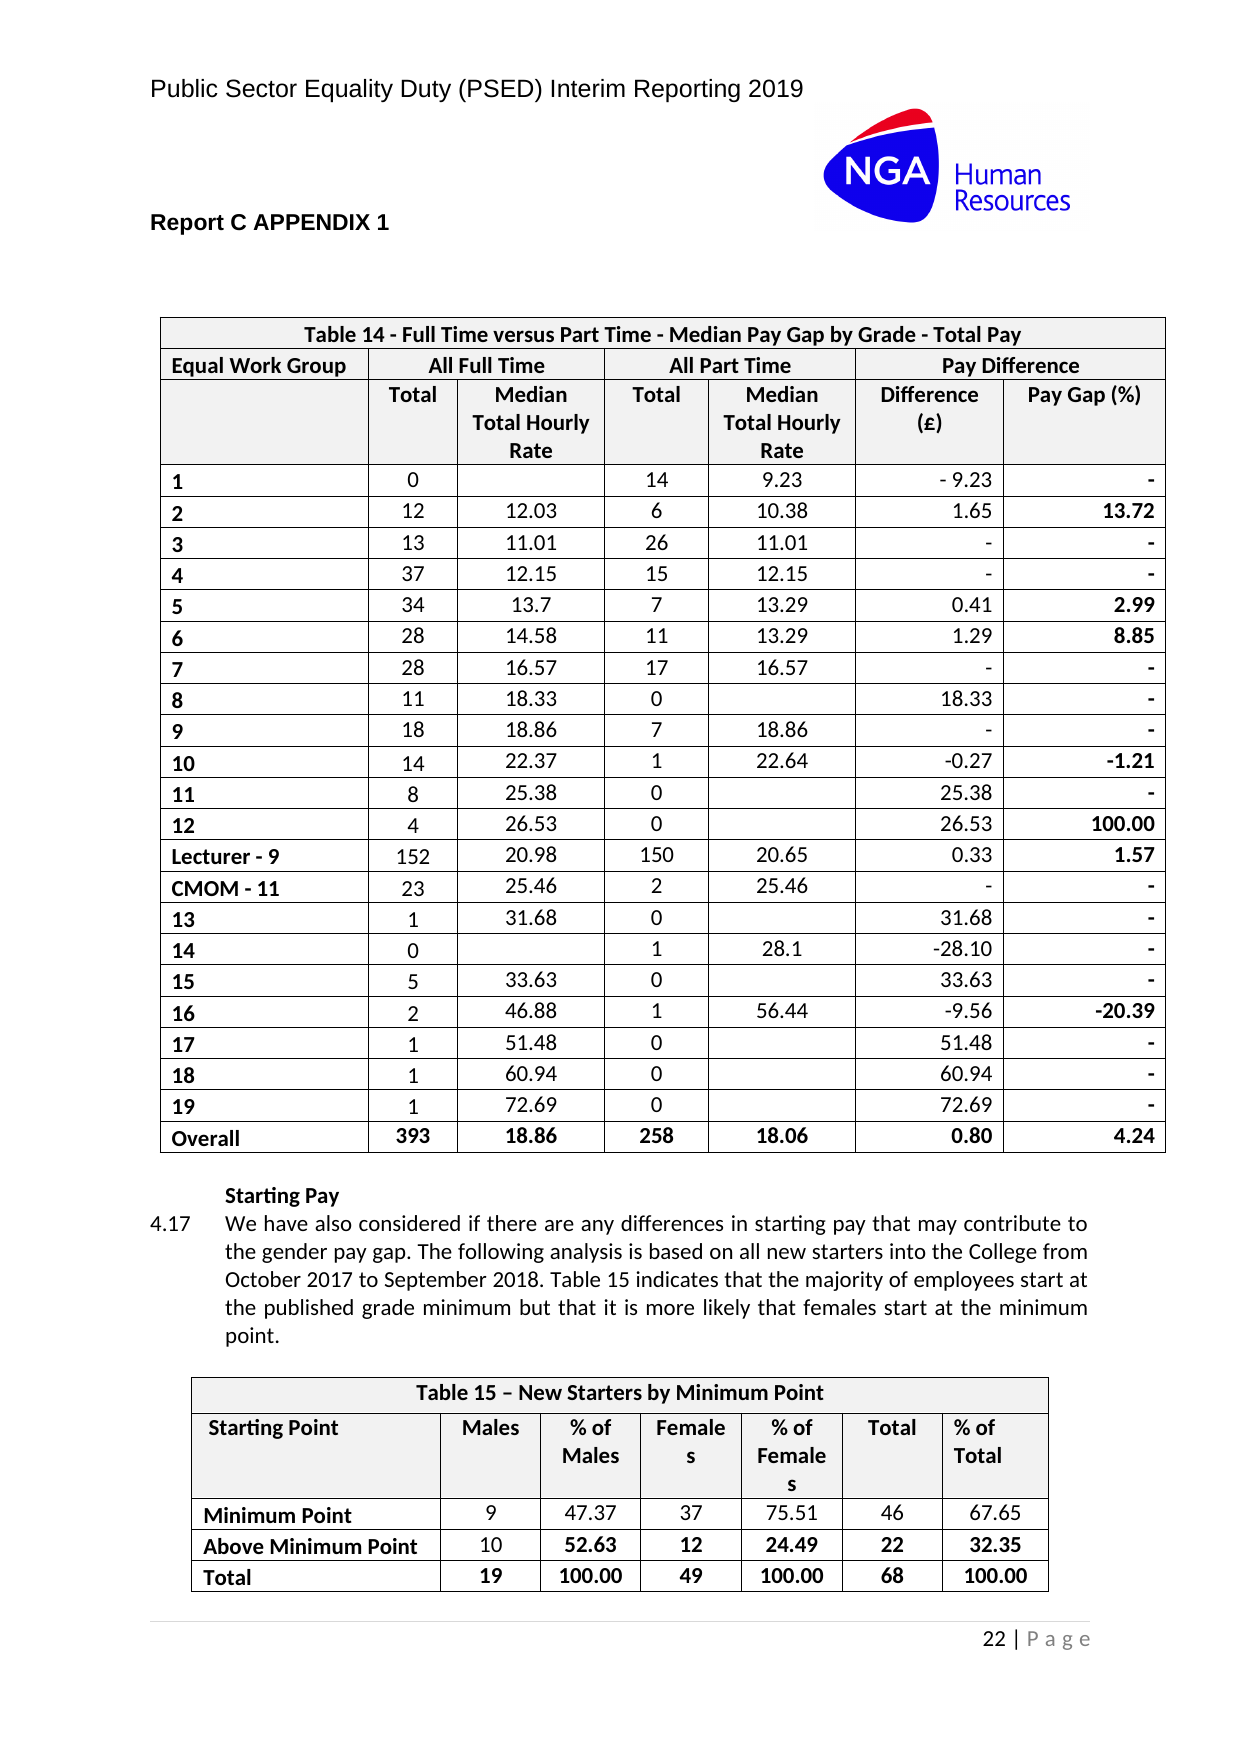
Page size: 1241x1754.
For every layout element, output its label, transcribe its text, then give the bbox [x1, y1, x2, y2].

table_cell 1 [369, 1059, 457, 1089]
table_cell Median Total Hourly Rate [458, 380, 604, 464]
table_cell 72.69 [856, 1090, 1003, 1121]
table_cell 1 [369, 903, 457, 933]
table_cell Lecturer - 9 [161, 840, 368, 871]
text 4.17 We have also considered if there are any differences in starting pay that may contribute to the gender pay gap. The following analysis is based on all new starters into the College from October 2017 to September 2018. Table 15 indicates that the majority of employees start at the published grade minimum but that it is more likely that females start at the minimum point. [150, 1209, 1090, 1349]
table_cell 8 [369, 778, 457, 808]
table_cell - [1004, 465, 1165, 496]
table_cell 37 [369, 559, 457, 589]
table_cell -28.10 [856, 934, 1003, 964]
table_cell 33.63 [856, 965, 1003, 996]
table_cell 47.37 [541, 1499, 640, 1529]
table_cell 13 [369, 528, 457, 558]
table_cell 46 [843, 1499, 942, 1529]
table_cell 12 [369, 497, 457, 527]
table_cell 25.46 [458, 872, 604, 902]
table_cell 2 [369, 997, 457, 1027]
table_cell [709, 684, 855, 714]
table_cell 75.51 [742, 1499, 842, 1529]
table_cell 22.37 [458, 747, 604, 777]
table_cell 7 [605, 590, 708, 621]
table_cell 49 [641, 1561, 741, 1591]
table_cell -1.21 [1004, 747, 1165, 777]
table_cell % of Males [541, 1414, 640, 1497]
table_cell 14 [161, 934, 368, 964]
table_cell 2 [605, 872, 708, 902]
table_cell Total [192, 1561, 440, 1591]
table_cell 152 [369, 840, 457, 871]
table_cell 28 [369, 653, 457, 683]
table_cell 1.65 [856, 497, 1003, 527]
table_cell 0 [605, 809, 708, 839]
table_cell 5 [369, 965, 457, 996]
table_cell 22.64 [709, 747, 855, 777]
table_cell 13.7 [458, 590, 604, 621]
table_cell 0 [605, 684, 708, 714]
table_cell 22 [843, 1530, 942, 1560]
table_header Table 14 - Full Time versus Part Time - Median Pay Gap by Grade - Total Pay [161, 318, 1165, 348]
table_cell Females [641, 1414, 741, 1497]
table_cell Total [605, 380, 708, 464]
table_cell 7 [605, 715, 708, 746]
table_cell 26 [605, 528, 708, 558]
table_cell [161, 380, 368, 464]
table_cell 46.88 [458, 997, 604, 1027]
table_cell Overall [161, 1122, 368, 1152]
table_cell [709, 965, 855, 996]
table_cell CMOM - 11 [161, 872, 368, 902]
table_cell 9.23 [709, 465, 855, 496]
table_cell Total [369, 380, 457, 464]
table_cell 18.86 [709, 715, 855, 746]
table_cell - [1004, 872, 1165, 902]
table_cell 11.01 [709, 528, 855, 558]
table_cell - [1004, 934, 1165, 964]
table_cell 7 [161, 653, 368, 683]
table_cell Total [843, 1414, 942, 1497]
table_cell 12 [641, 1530, 741, 1560]
table_cell 9 [441, 1499, 540, 1529]
table_cell [709, 809, 855, 839]
table_cell 20.65 [709, 840, 855, 871]
table_cell 23 [369, 872, 457, 902]
table_cell 1.57 [1004, 840, 1165, 871]
table_cell 14 [605, 465, 708, 496]
table_cell Equal Work Group [161, 349, 368, 379]
table_cell - [856, 715, 1003, 746]
table_cell 26.53 [458, 809, 604, 839]
table_cell - [1004, 559, 1165, 589]
table_cell 37 [641, 1499, 741, 1529]
table_cell - [856, 559, 1003, 589]
table_cell 11.01 [458, 528, 604, 558]
table_cell -0.27 [856, 747, 1003, 777]
table_cell 8 [161, 684, 368, 714]
table_cell 0.33 [856, 840, 1003, 871]
table_cell 26.53 [856, 809, 1003, 839]
table_cell Pay Difference [856, 349, 1165, 379]
table_cell 12.03 [458, 497, 604, 527]
table_cell 9 [161, 715, 368, 746]
table_cell 12.15 [458, 559, 604, 589]
table_cell - [1004, 1028, 1165, 1058]
table_cell 1 [369, 1028, 457, 1058]
table_cell 13 [161, 903, 368, 933]
table_cell - [1004, 528, 1165, 558]
table_cell 5 [161, 590, 368, 621]
table_cell - [1004, 1059, 1165, 1089]
table_cell 25.38 [458, 778, 604, 808]
table_cell 18 [161, 1059, 368, 1089]
table_cell 67.65 [943, 1499, 1048, 1529]
table_cell 1 [369, 1090, 457, 1121]
table_cell 2.99 [1004, 590, 1165, 621]
table_cell Starting Point [192, 1414, 440, 1497]
table_cell 2 [161, 497, 368, 527]
table_cell All Part Time [605, 349, 855, 379]
table_cell 11 [605, 622, 708, 652]
table_cell 18.86 [458, 1122, 604, 1152]
table_cell 0 [605, 965, 708, 996]
table_cell 4 [161, 559, 368, 589]
table_cell 393 [369, 1122, 457, 1152]
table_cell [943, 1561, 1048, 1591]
table_cell Minimum Point [192, 1499, 440, 1529]
table_cell Median Total Hourly Rate [709, 380, 855, 464]
table_cell 72.69 [458, 1090, 604, 1121]
table_cell 11 [369, 684, 457, 714]
table_cell [709, 903, 855, 933]
table_cell 52.63 [541, 1530, 640, 1560]
table_cell 0 [605, 1059, 708, 1089]
table_cell - [1004, 684, 1165, 714]
table_cell 14.58 [458, 622, 604, 652]
table_cell 1 [605, 934, 708, 964]
table_cell 3 [161, 528, 368, 558]
table_cell - [1004, 778, 1165, 808]
table_cell 1 [605, 747, 708, 777]
table_cell 18.33 [856, 684, 1003, 714]
table_cell % of Total [943, 1414, 1048, 1497]
table_cell 1 [605, 997, 708, 1027]
table_cell - 9.23 [856, 465, 1003, 496]
table_cell -20.39 [1004, 997, 1165, 1027]
text Starting Pay [150, 1181, 1090, 1209]
table_cell 19 [161, 1090, 368, 1121]
table_cell [709, 778, 855, 808]
table_cell - [1004, 965, 1165, 996]
table_cell Above Minimum Point [192, 1530, 440, 1560]
table_cell All Full Time [369, 349, 604, 379]
table_cell 18.33 [458, 684, 604, 714]
table_cell 20.98 [458, 840, 604, 871]
table_cell 34 [369, 590, 457, 621]
table_header Table 15 – New Starters by Minimum Point [192, 1378, 1048, 1412]
table_cell - [1004, 903, 1165, 933]
table_cell 33.63 [458, 965, 604, 996]
table_cell - [1004, 715, 1165, 746]
table_cell 6 [605, 497, 708, 527]
table_cell - [856, 653, 1003, 683]
table_cell 60.94 [458, 1059, 604, 1089]
table_cell 32.35 [943, 1530, 1048, 1560]
table_cell [709, 1090, 855, 1121]
table_cell 31.68 [458, 903, 604, 933]
table_cell 100.00 [541, 1561, 640, 1591]
table_cell 10 [441, 1530, 540, 1560]
table_cell 56.44 [709, 997, 855, 1027]
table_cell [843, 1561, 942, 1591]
table_cell -9.56 [856, 997, 1003, 1027]
table_cell 6 [161, 622, 368, 652]
table_cell 17 [605, 653, 708, 683]
table_cell 18.06 [709, 1122, 855, 1152]
table_cell % of Females [742, 1414, 842, 1497]
table_cell 10.38 [709, 497, 855, 527]
table_cell 0 [369, 934, 457, 964]
table_cell 4.24 [1004, 1122, 1165, 1152]
table_cell 16.57 [709, 653, 855, 683]
table_cell 51.48 [458, 1028, 604, 1058]
table_cell 12.15 [709, 559, 855, 589]
table_cell - [856, 528, 1003, 558]
table_cell 10 [161, 747, 368, 777]
table_cell [709, 1028, 855, 1058]
table_cell 19 [441, 1561, 540, 1591]
table_cell 150 [605, 840, 708, 871]
table_cell 60.94 [856, 1059, 1003, 1089]
table_cell 1 [161, 465, 368, 496]
table_cell 0.80 [856, 1122, 1003, 1152]
table_cell [458, 465, 604, 496]
table_cell 13.29 [709, 590, 855, 621]
table_cell 17 [161, 1028, 368, 1058]
picture [813, 102, 1091, 231]
table_cell 25.38 [856, 778, 1003, 808]
table_cell 11 [161, 778, 368, 808]
table_cell [458, 934, 604, 964]
table_cell Males [441, 1414, 540, 1497]
table_cell 1.29 [856, 622, 1003, 652]
table_cell 0.41 [856, 590, 1003, 621]
table_cell 51.48 [856, 1028, 1003, 1058]
table_cell 0 [605, 903, 708, 933]
table_cell 28 [369, 622, 457, 652]
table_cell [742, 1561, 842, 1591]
table_cell 16.57 [458, 653, 604, 683]
table_cell 0 [369, 465, 457, 496]
table_cell 15 [161, 965, 368, 996]
table_cell Pay Gap (%) [1004, 380, 1165, 464]
table_cell 18 [369, 715, 457, 746]
table_cell 100.00 [1004, 809, 1165, 839]
table_cell 258 [605, 1122, 708, 1152]
table_cell 31.68 [856, 903, 1003, 933]
table_cell 0 [605, 778, 708, 808]
table_cell 14 [369, 747, 457, 777]
table_cell 24.49 [742, 1530, 842, 1560]
table_cell - [1004, 1090, 1165, 1121]
table_cell [709, 1059, 855, 1089]
table_cell 28.1 [709, 934, 855, 964]
table_cell 12 [161, 809, 368, 839]
table_cell 4 [369, 809, 457, 839]
table_cell 13.29 [709, 622, 855, 652]
table_cell 16 [161, 997, 368, 1027]
table_cell Difference (£) [856, 380, 1003, 464]
table_cell 25.46 [709, 872, 855, 902]
table_cell 8.85 [1004, 622, 1165, 652]
table_cell - [856, 872, 1003, 902]
table_cell 0 [605, 1090, 708, 1121]
table_cell 13.72 [1004, 497, 1165, 527]
table_cell 0 [605, 1028, 708, 1058]
table_cell - [1004, 653, 1165, 683]
table_cell 18.86 [458, 715, 604, 746]
table_cell 15 [605, 559, 708, 589]
